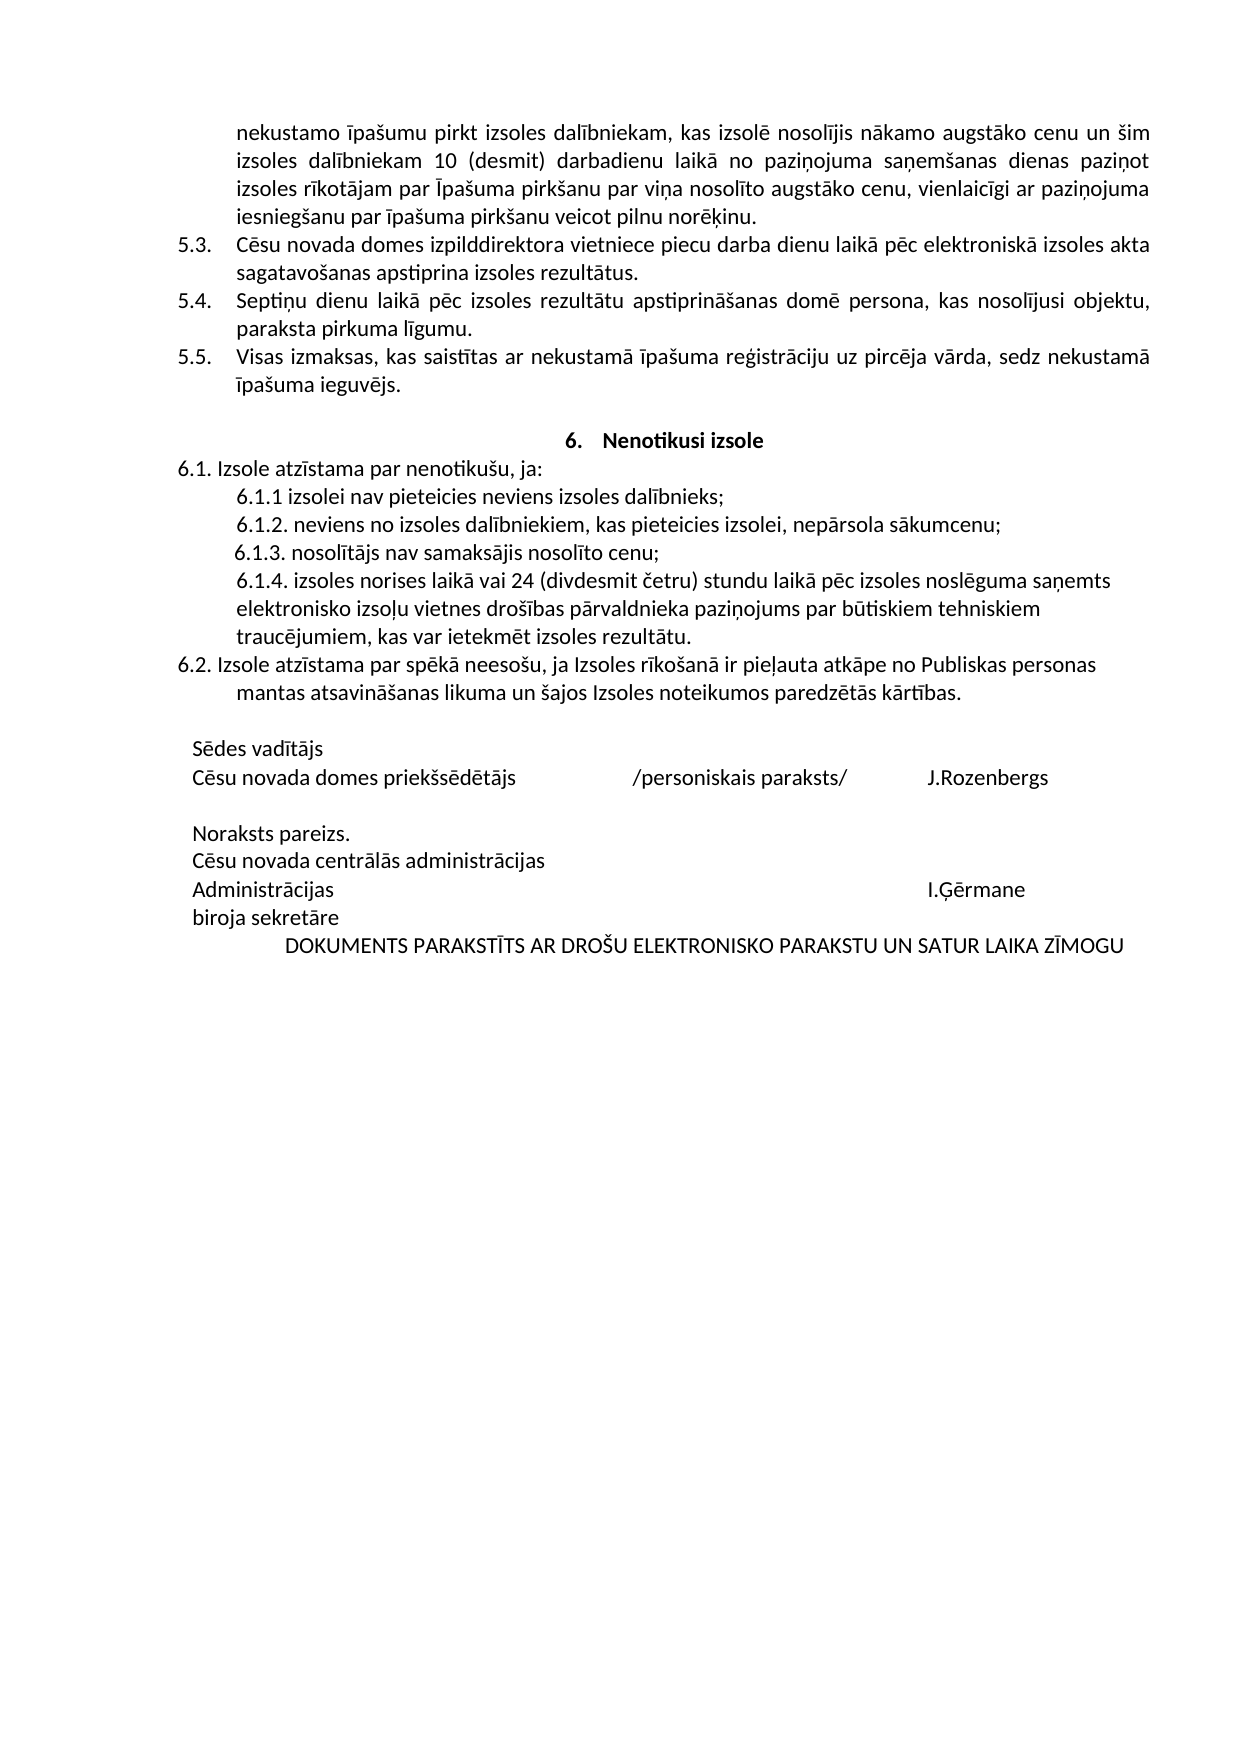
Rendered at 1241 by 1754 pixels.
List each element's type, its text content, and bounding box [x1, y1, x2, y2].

text 6.1.2. neviens no izsoles dalībniekiem, kas pieteicies izsolei, nepārsola sākumcenu; [236, 510, 1152, 538]
list Cēsu novada domes izpilddirektora vietniece piecu darba dienu laikā pēc elektroniskā izsoles akta sagatavošanas apstiprina izsoles rezultātus. [177, 230, 1152, 286]
text 6.1.4. izsoles norises laikā vai 24 (divdesmit četru) stundu laikā pēc izsoles noslēguma saņemts elektronisko izsoļu vietnes drošības pārvaldnieka paziņojums par būtiskiem tehniskiem traucējumiem, kas var ietekmēt izsoles rezultātu. [177, 566, 1152, 651]
text 6.1.3. nosolītājs nav samaksājis nosolīto cenu; [177, 538, 1152, 566]
text 6.2. Izsole atzīstama par spēkā neesošu, ja Izsoles rīkošanā ir pieļauta atkāpe no Publiskas personas mantas atsavināšanas likuma un šajos Izsoles noteikumos paredzētās kārtības. [177, 651, 1152, 707]
list Cēsu novada centrālās administrācijas [192, 847, 1152, 875]
list biroja sekretāre [192, 903, 1152, 931]
list Nenotikusi izsole [177, 426, 1152, 454]
list Septiņu dienu laikā pēc izsoles rezultātu apstiprināšanas domē persona, kas nosolījusi objektu, paraksta pirkuma līgumu. [177, 286, 1152, 342]
list Cēsu novada domes priekšsēdētājs /personiskais paraksts/ J.Rozenbergs [192, 763, 1152, 791]
list Visas izmaksas, kas saistītas ar nekustamā īpašuma reģistrāciju uz pircēja vārda, sedz nekustamā īpašuma ieguvējs. [177, 342, 1152, 398]
text 6.1.1 izsolei nav pieteicies neviens izsoles dalībnieks; [236, 482, 1152, 510]
list Noraksts pareizs. [192, 819, 1152, 847]
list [177, 118, 1152, 230]
list DOKUMENTS PARAKSTĪTS AR DROŠU ELEKTRONISKO PARAKSTU UN SATUR LAIKA ZĪMOGU [258, 931, 1152, 959]
list Administrācijas I.Ģērmane [192, 875, 1152, 903]
text 6.1. Izsole atzīstama par nenotikušu, ja: [177, 454, 1152, 482]
list Sēdes vadītājs [192, 734, 1152, 763]
